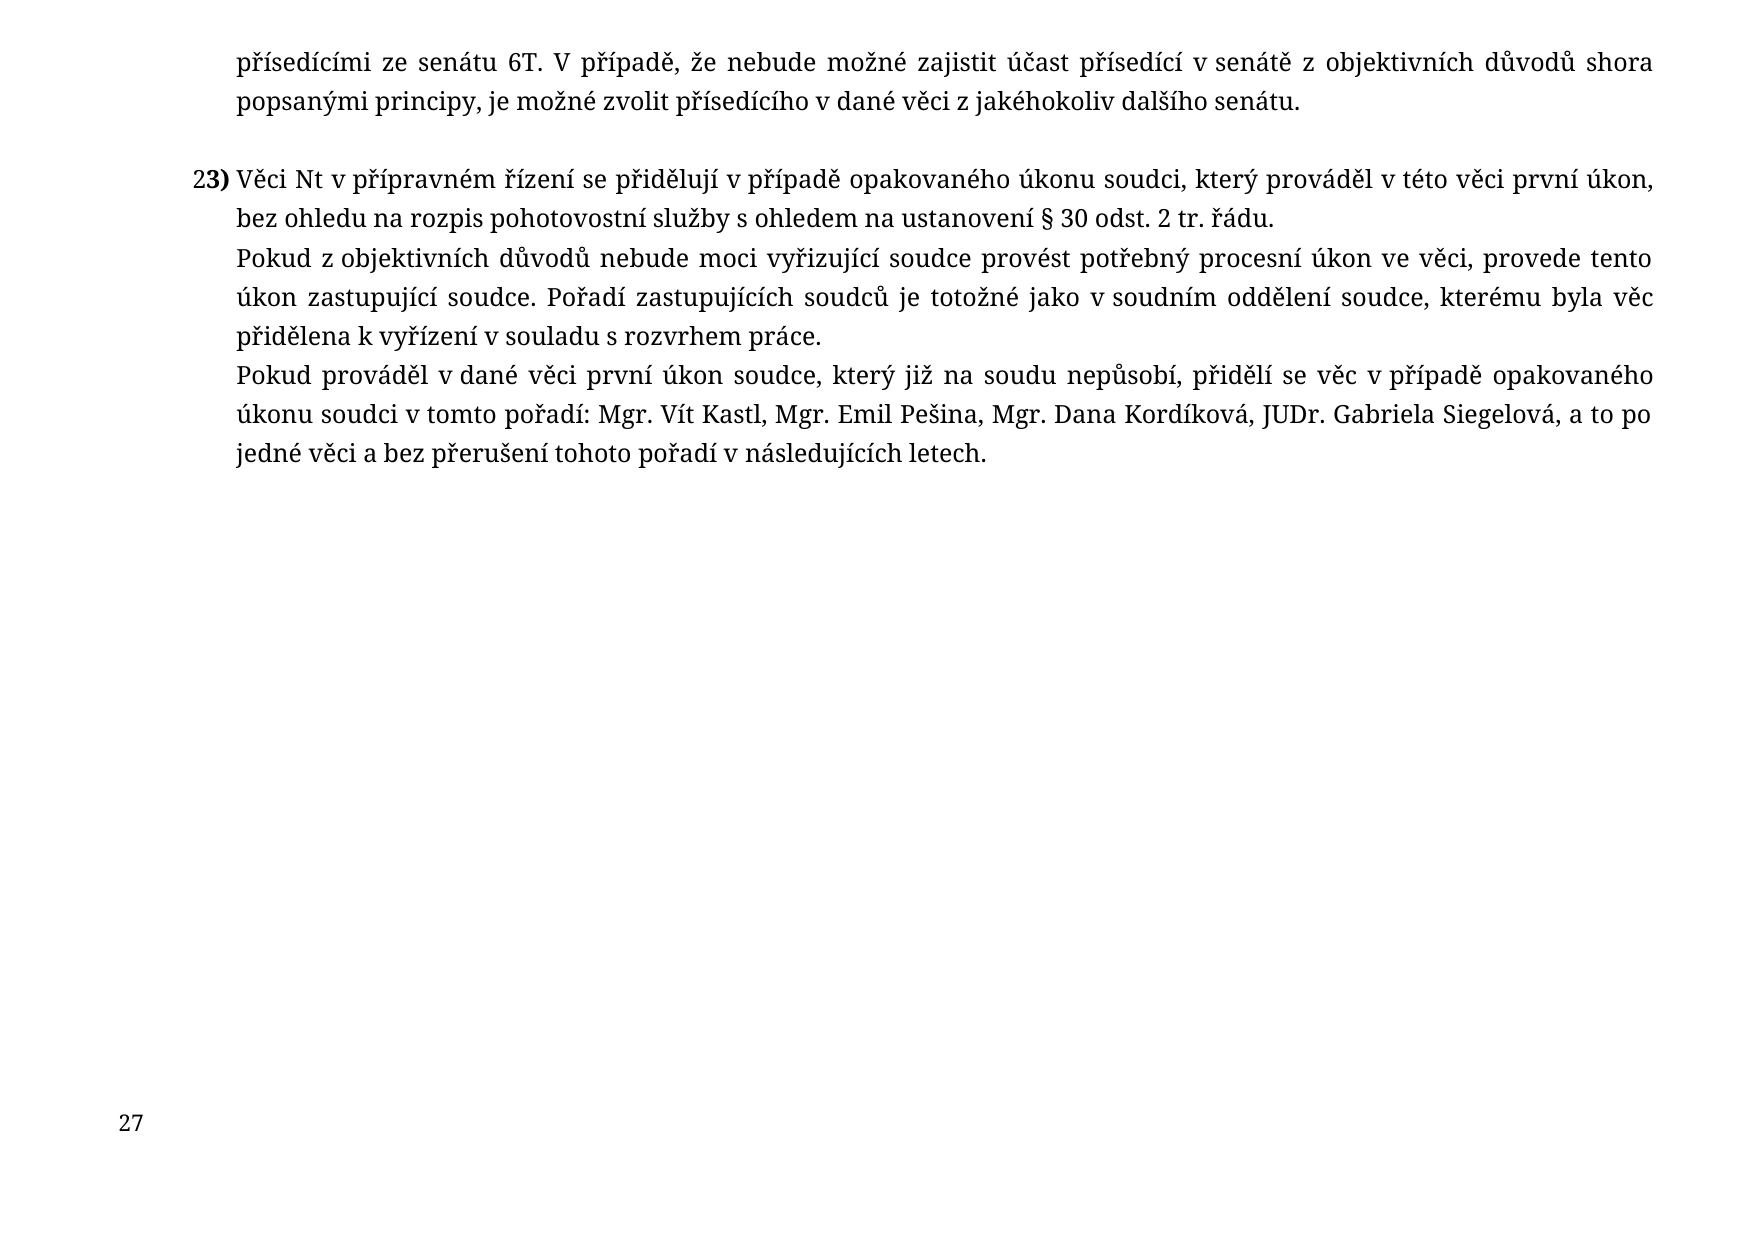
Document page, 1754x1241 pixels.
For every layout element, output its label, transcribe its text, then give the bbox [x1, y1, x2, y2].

text Pokud prováděl v dané věci první úkon soudce, který již na soudu nepůsobí, přidělí se věc v případě opakovaného úkonu soudci v tomto pořadí: Mgr. Vít Kastl, Mgr. Emil Pešina, Mgr. Dana Kordíková, JUDr. Gabriela Siegelová, a to po jedné věci a bez přerušení tohoto pořadí v následujících letech. [118, 358, 1654, 470]
text 23) Věci Nt v přípravném řízení se přidělují v případě opakovaného úkonu soudci, který prováděl v této věci první úkon, bez ohledu na rozpis pohotovostní služby s ohledem na ustanovení § 30 odst. 2 tr. řádu. [118, 162, 1654, 235]
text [118, 44, 1654, 118]
text Pokud z objektivních důvodů nebude moci vyřizující soudce provést potřebný procesní úkon ve věci, provede tento úkon zastupující soudce. Pořadí zastupujících soudců je totožné jako v soudním oddělení soudce, kterému byla věc přidělena k vyřízení v souladu s rozvrhem práce. [118, 240, 1654, 353]
